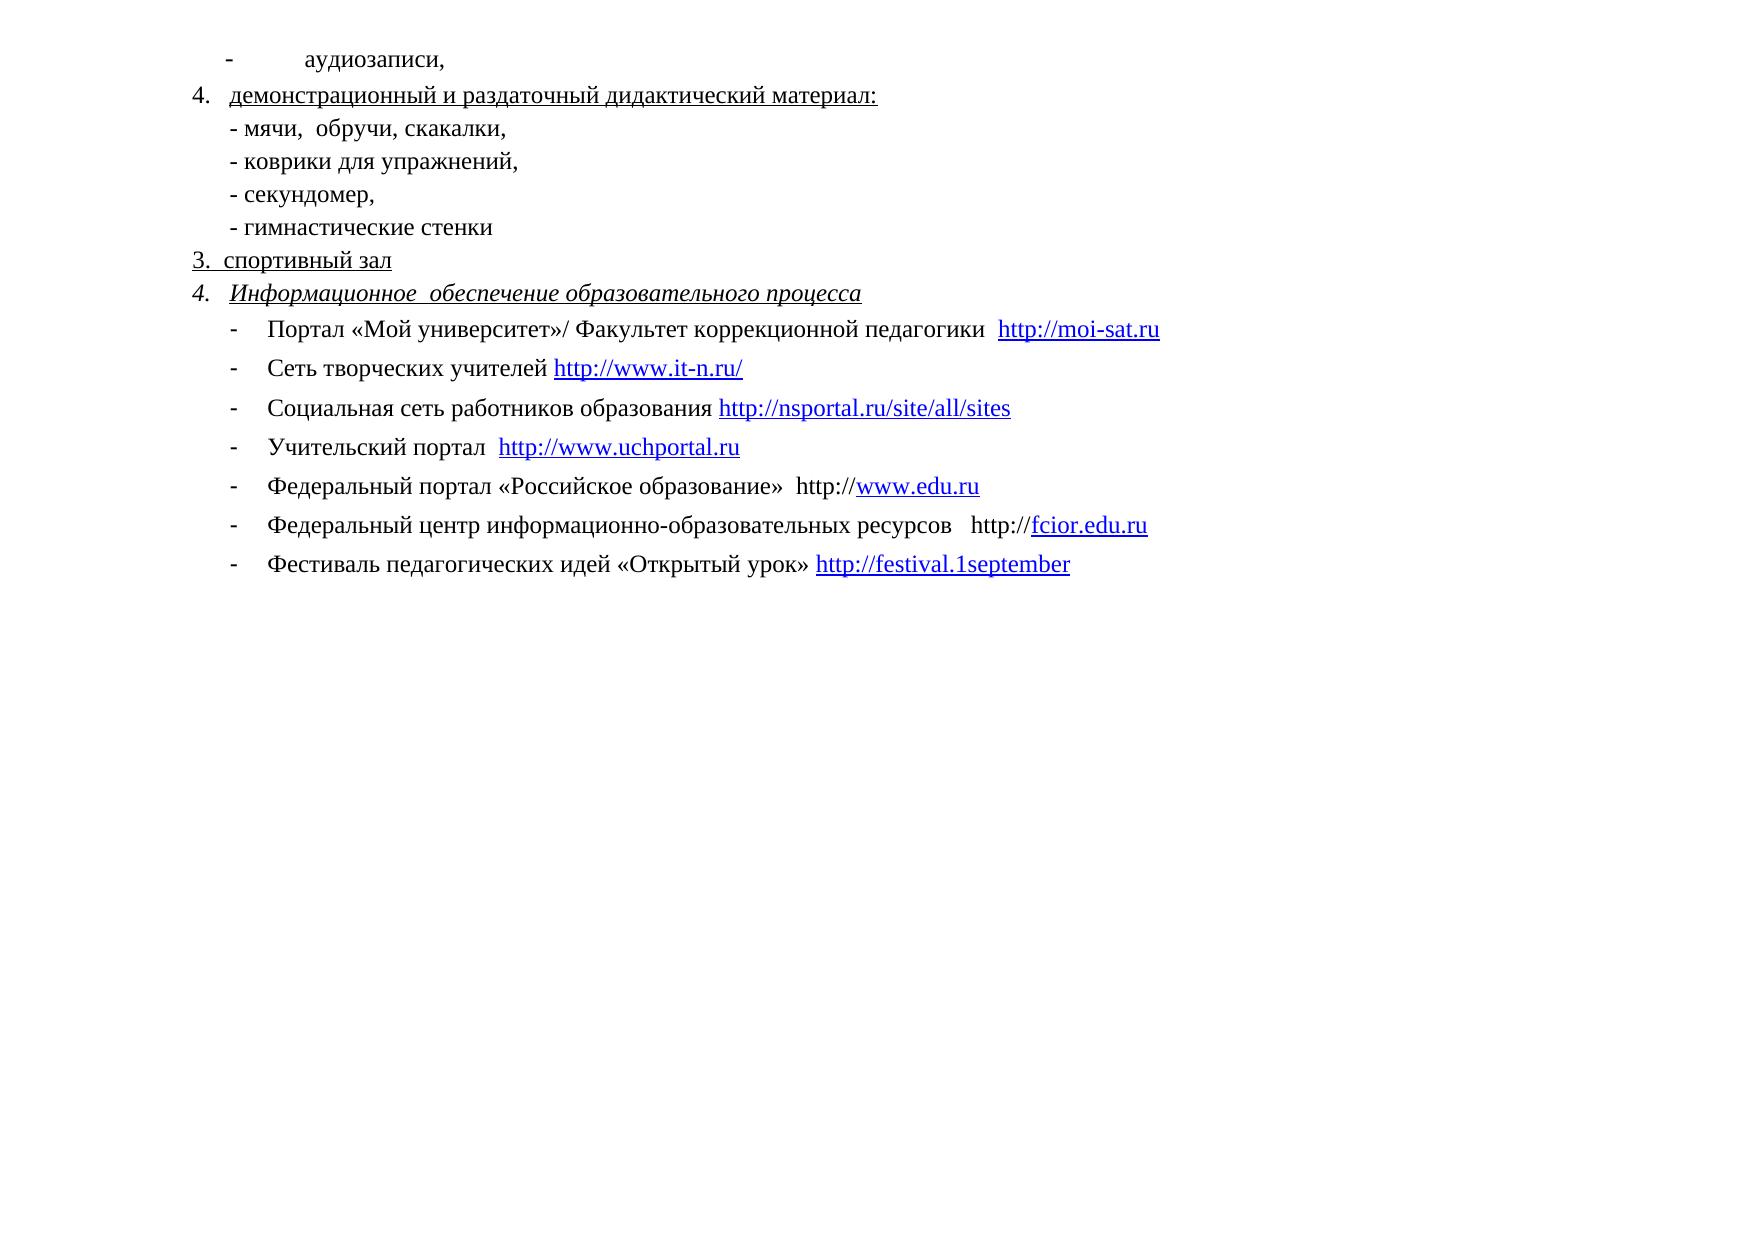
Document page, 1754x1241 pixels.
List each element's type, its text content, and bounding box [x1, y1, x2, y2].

list Фестиваль педагогических идей «Открытый урок» http://festival.1september [229, 546, 1636, 580]
list Федеральный центр информационно-образовательных ресурсов http://fcior.edu.ru [229, 507, 1636, 541]
list Федеральный портал «Российское образование» http://www.edu.ru [229, 468, 1636, 502]
list аудиозаписи, [222, 44, 1636, 75]
text 3. спортивный зал [118, 245, 1636, 274]
text - коврики для упражнений, [229, 146, 1636, 174]
list Социальная сеть работников образования http://nsportal.ru/site/all/sites [229, 389, 1636, 423]
list Портал «Мой университет»/ Факультет коррекционной педагогики http://moi-sat.ru [229, 311, 1636, 345]
text - мячи, обручи, скакалки, [229, 113, 1636, 142]
list демонстрационный и раздаточный дидактический материал: [192, 80, 1636, 108]
text - секундомер, [229, 179, 1636, 208]
text - гимнастические стенки [229, 212, 1636, 241]
list Учительский портал http://www.uchportal.ru [229, 428, 1636, 462]
list Информационное обеспечение образовательного процесса [192, 278, 1636, 307]
list Сеть творческих учителей http://www.it-n.ru/ [229, 350, 1636, 384]
